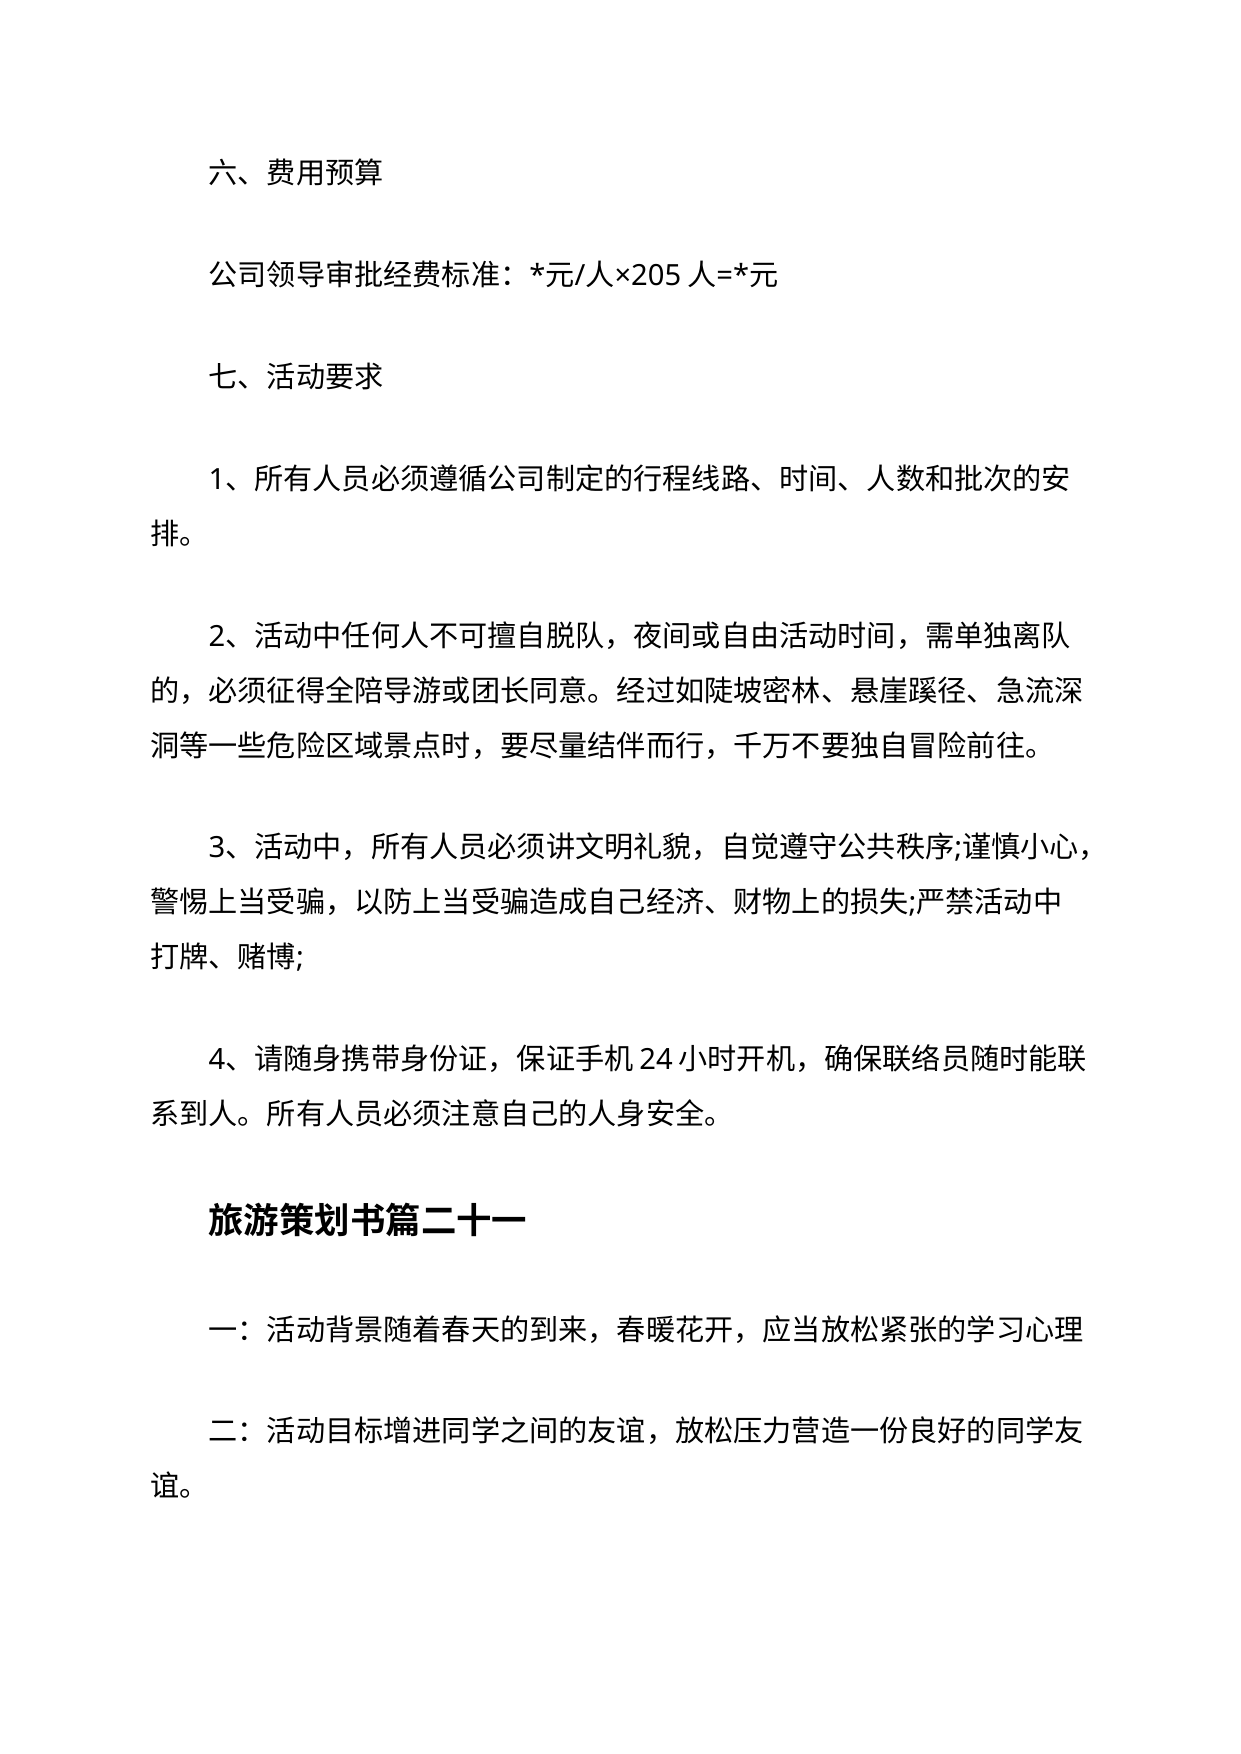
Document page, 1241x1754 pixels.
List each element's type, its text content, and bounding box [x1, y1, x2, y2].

text 4、请随身携带身份证，保证手机24小时开机，确保联络员随时能联系到人。所有人员必须注意自己的人身安全。 [150, 1036, 1090, 1133]
text 3、活动中，所有人员必须讲文明礼貌，自觉遵守公共秩序;谨慎小心，警惕上当受骗，以防上当受骗造成自己经济、财物上的损失;严禁活动中打牌、赌博; [150, 824, 1090, 976]
text 一：活动背景随着春天的到来，春暖花开，应当放松紧张的学习心理 [150, 1306, 1090, 1348]
text 2、活动中任何人不可擅自脱队，夜间或自由活动时间，需单独离队的，必须征得全陪导游或团长同意。经过如陡坡密林、悬崖蹊径、急流深洞等一些危险区域景点时，要尽量结伴而行，千万不要独自冒险前往。 [150, 612, 1090, 764]
text 旅游策划书篇二十一 [150, 1193, 1090, 1244]
text 六、费用预算 [150, 150, 1090, 192]
text 1、所有人员必须遵循公司制定的行程线路、时间、人数和批次的安排。 [150, 456, 1090, 553]
text 二：活动目标增进同学之间的友谊，放松压力营造一份良好的同学友谊。 [150, 1408, 1090, 1505]
text 七、活动要求 [150, 354, 1090, 396]
text 公司领导审批经费标准：*元/人×205人=*元 [150, 252, 1090, 294]
